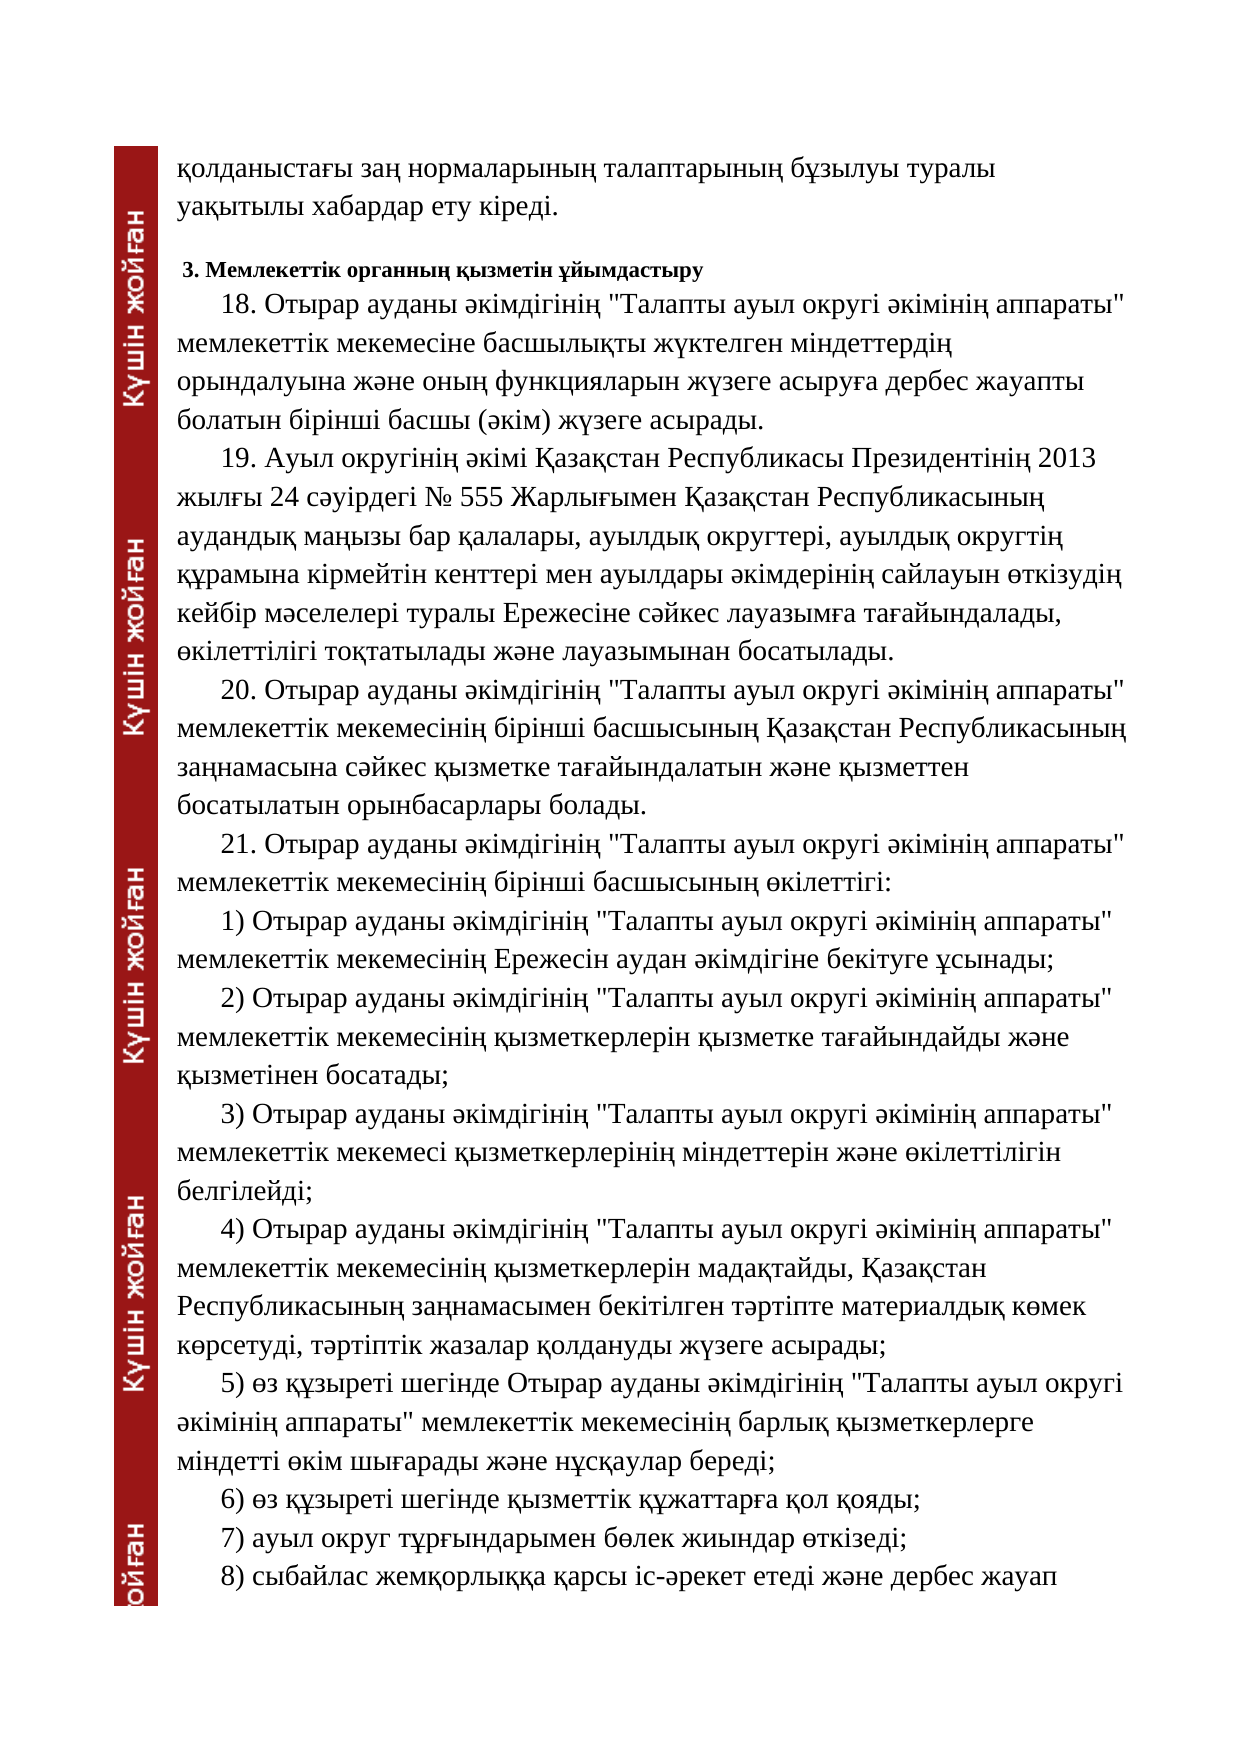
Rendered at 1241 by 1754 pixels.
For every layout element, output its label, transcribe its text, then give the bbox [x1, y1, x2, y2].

picture [114, 1592, 158, 1606]
picture [114, 146, 158, 150]
picture [114, 252, 158, 256]
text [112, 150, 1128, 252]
text 3. Мемлекеттік органның қызметін ұйымдастыру [112, 256, 1128, 282]
picture [114, 282, 158, 286]
